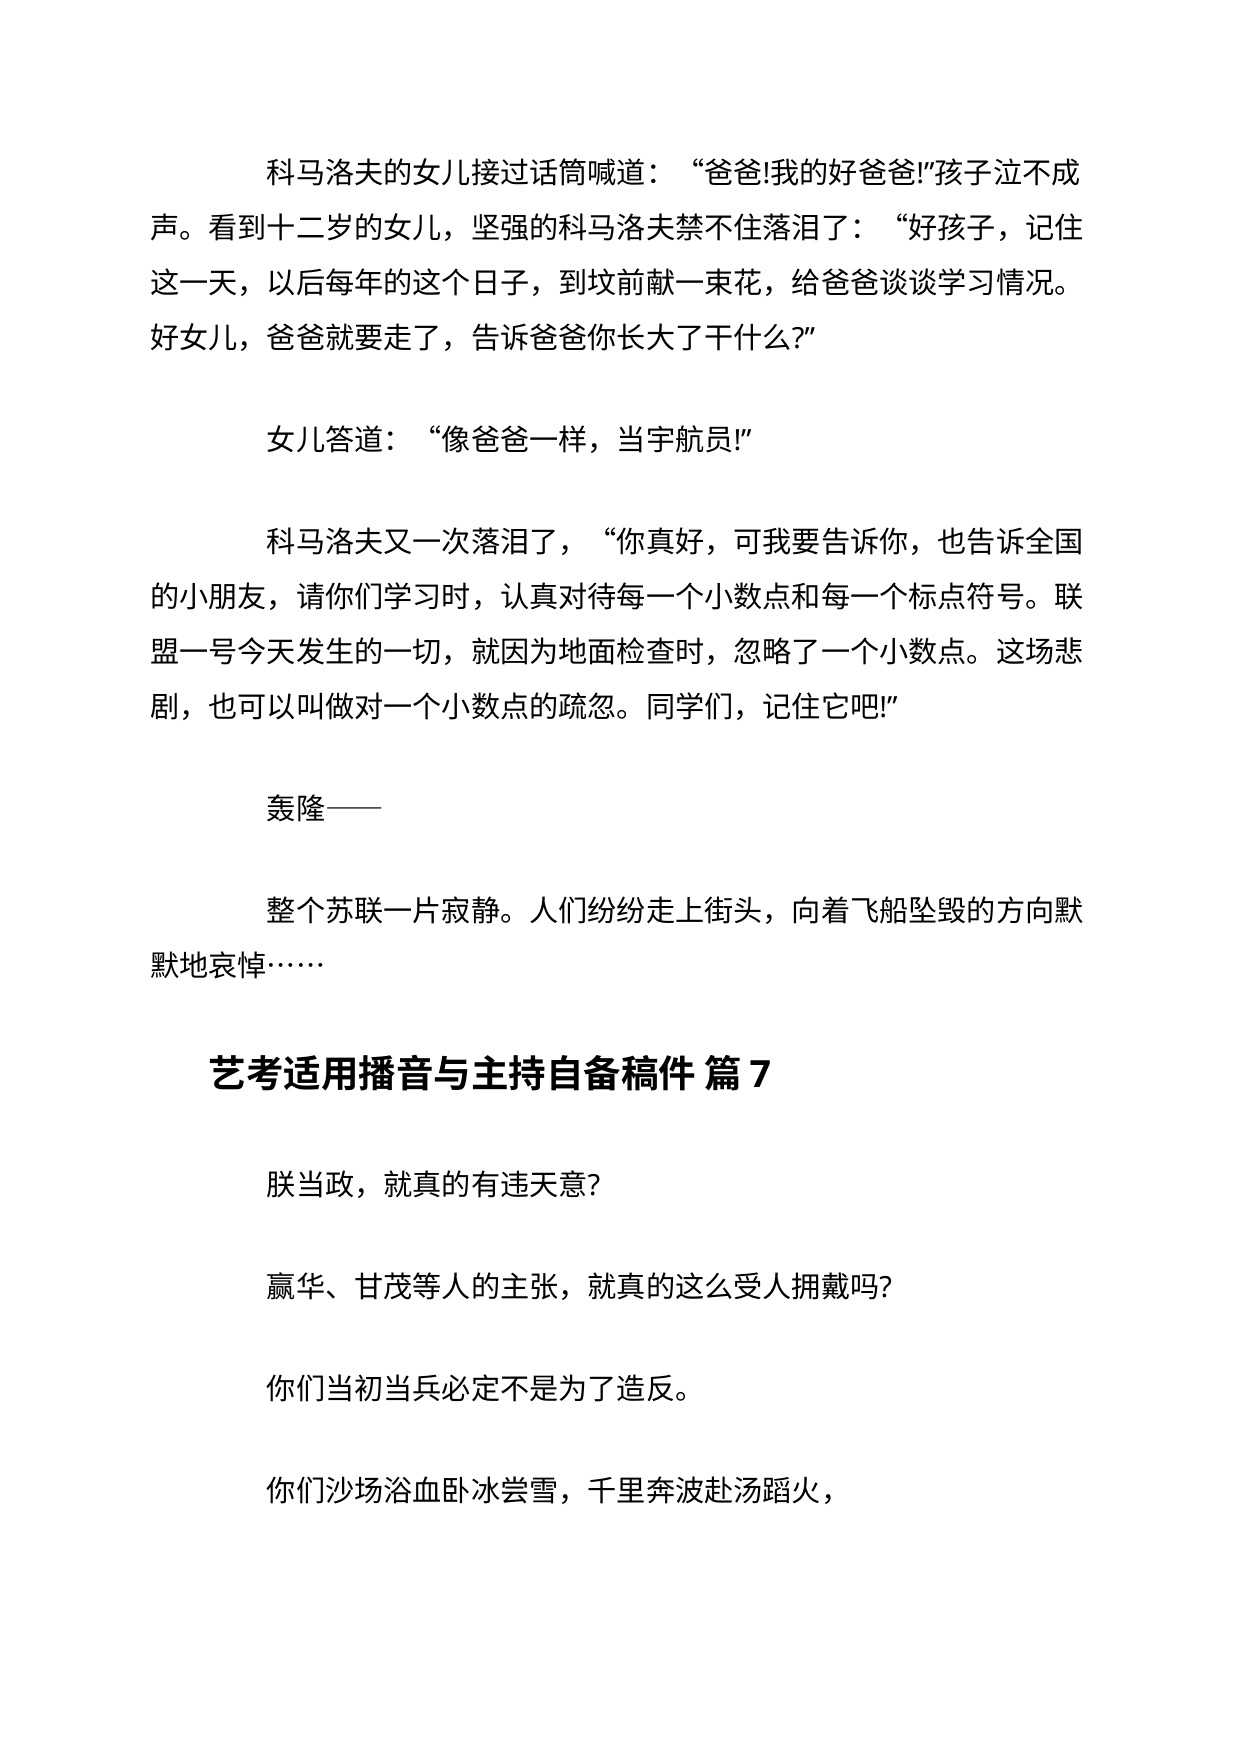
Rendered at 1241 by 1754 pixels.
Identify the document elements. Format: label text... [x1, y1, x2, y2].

text 科马洛夫的女儿接过话筒喊道：“爸爸!我的好爸爸!”孩子泣不成声。看到十二岁的女儿，坚强的科马洛夫禁不住落泪了：“好孩子，记住这一天，以后每年的这个日子，到坟前献一束花，给爸爸谈谈学习情况。好女儿，爸爸就要走了，告诉爸爸你长大了干什么?” [150, 150, 1090, 357]
text 艺考适用播音与主持自备稿件 篇7 [150, 1044, 1090, 1098]
text 赢华、甘茂等人的主张，就真的这么受人拥戴吗? [150, 1263, 1090, 1306]
text 朕当政，就真的有违天意? [150, 1161, 1090, 1204]
text 你们沙场浴血卧冰尝雪，千里奔波赴汤蹈火， [150, 1467, 1090, 1509]
text 轰隆—— [150, 785, 1090, 828]
text 你们当初当兵必定不是为了造反。 [150, 1365, 1090, 1408]
text 科马洛夫又一次落泪了，“你真好，可我要告诉你，也告诉全国的小朋友，请你们学习时，认真对待每一个小数点和每一个标点符号。联盟一号今天发生的一切，就因为地面检查时，忽略了一个小数点。这场悲剧，也可以叫做对一个小数点的疏忽。同学们，记住它吧!” [150, 519, 1090, 726]
text 女儿答道：“像爸爸一样，当宇航员!” [150, 417, 1090, 459]
text 整个苏联一片寂静。人们纷纷走上街头，向着飞船坠毁的方向默默地哀悼…… [150, 887, 1090, 984]
